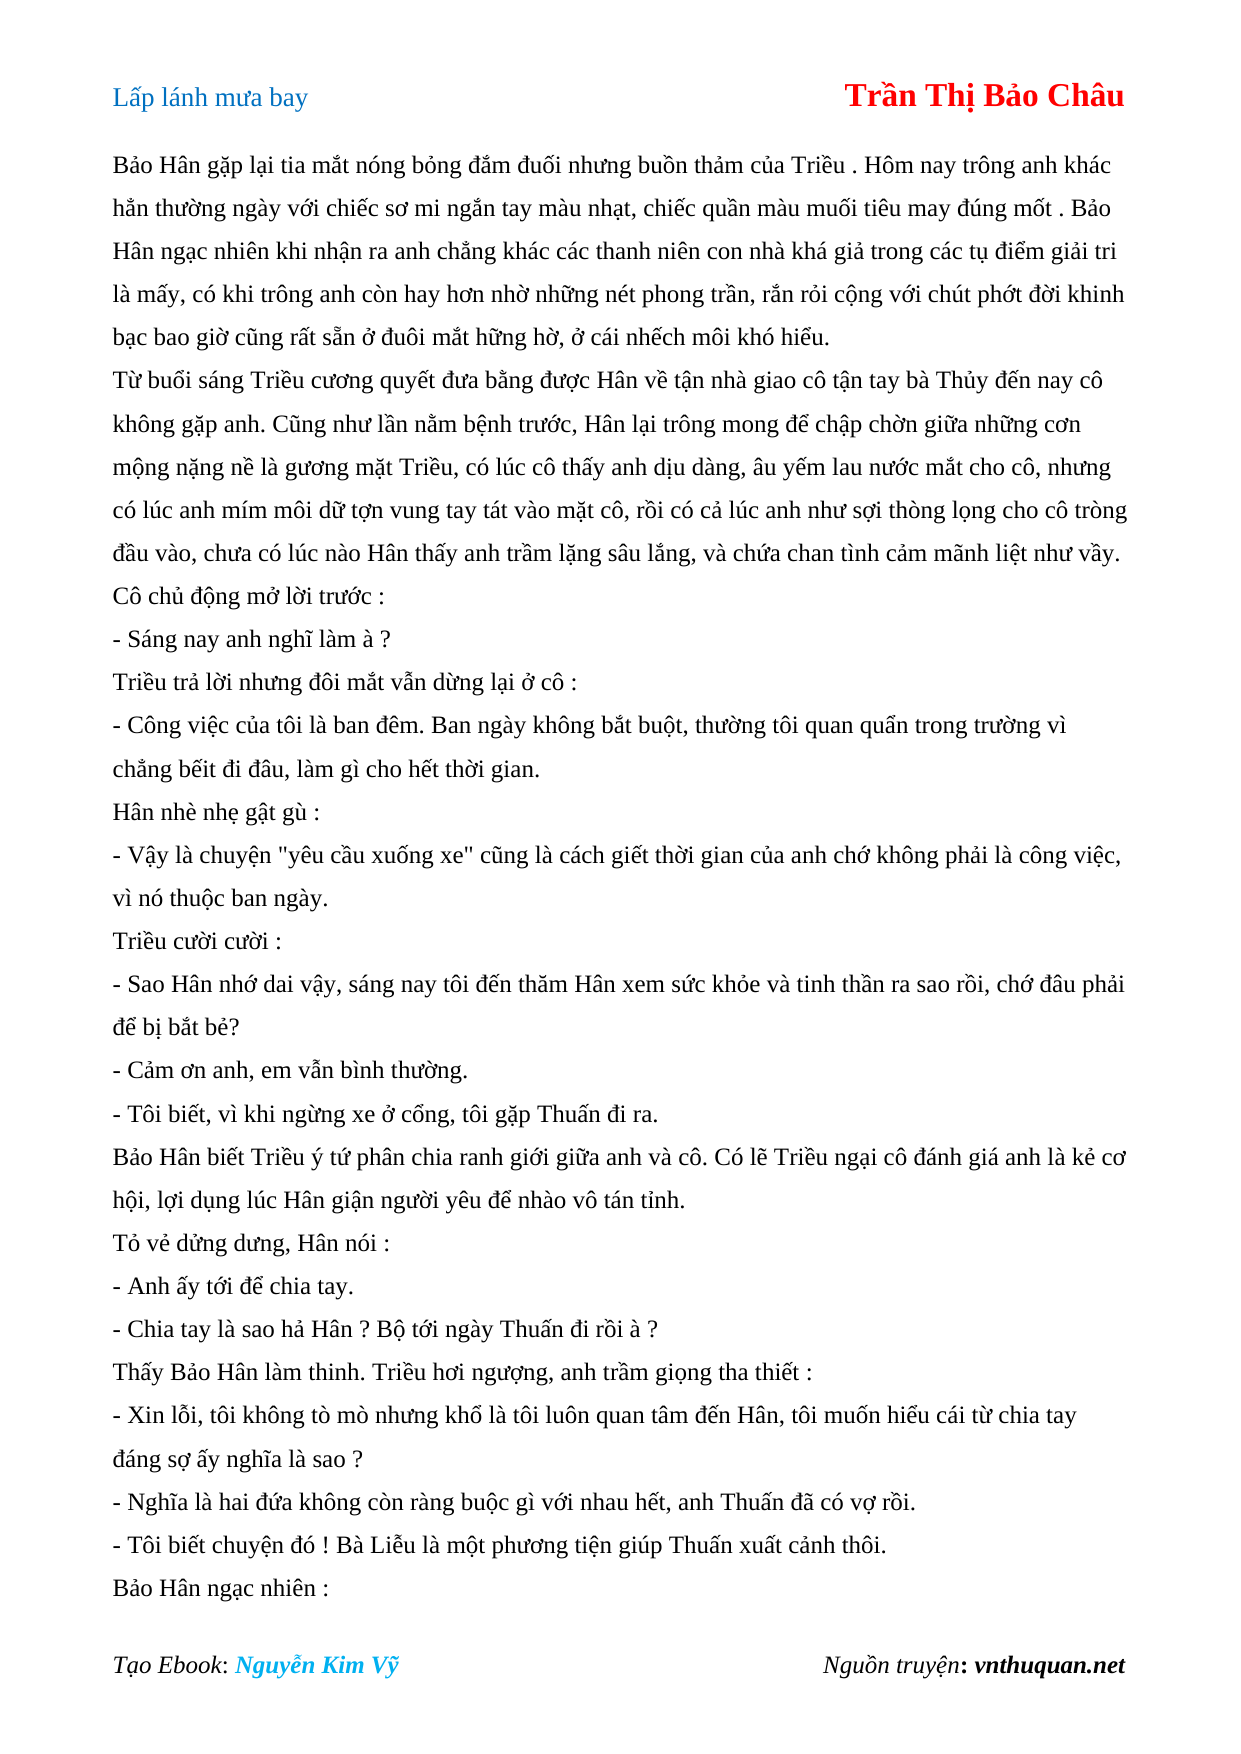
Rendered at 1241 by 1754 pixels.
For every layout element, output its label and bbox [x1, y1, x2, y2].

text [112, 150, 1128, 1602]
